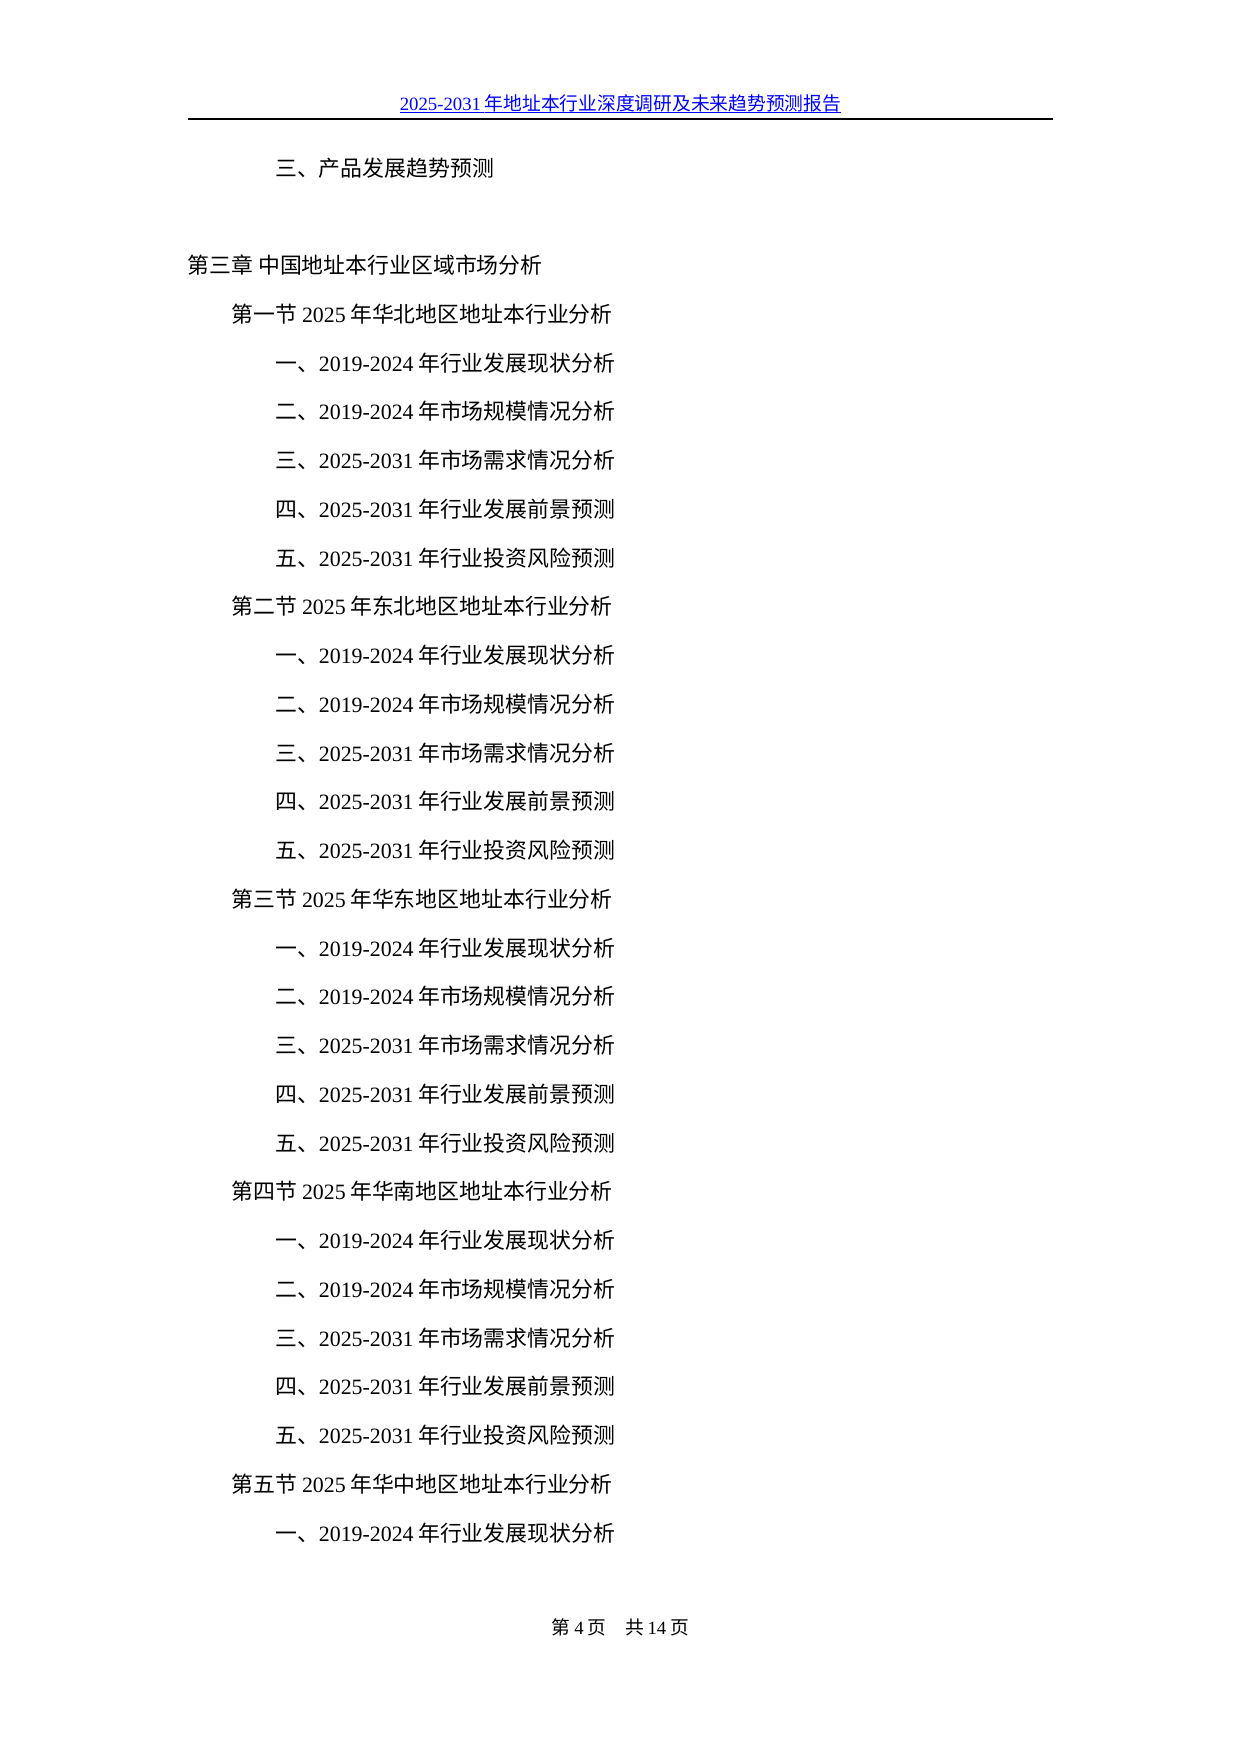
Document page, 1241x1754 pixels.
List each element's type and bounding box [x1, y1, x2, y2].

text [187, 150, 1053, 1548]
